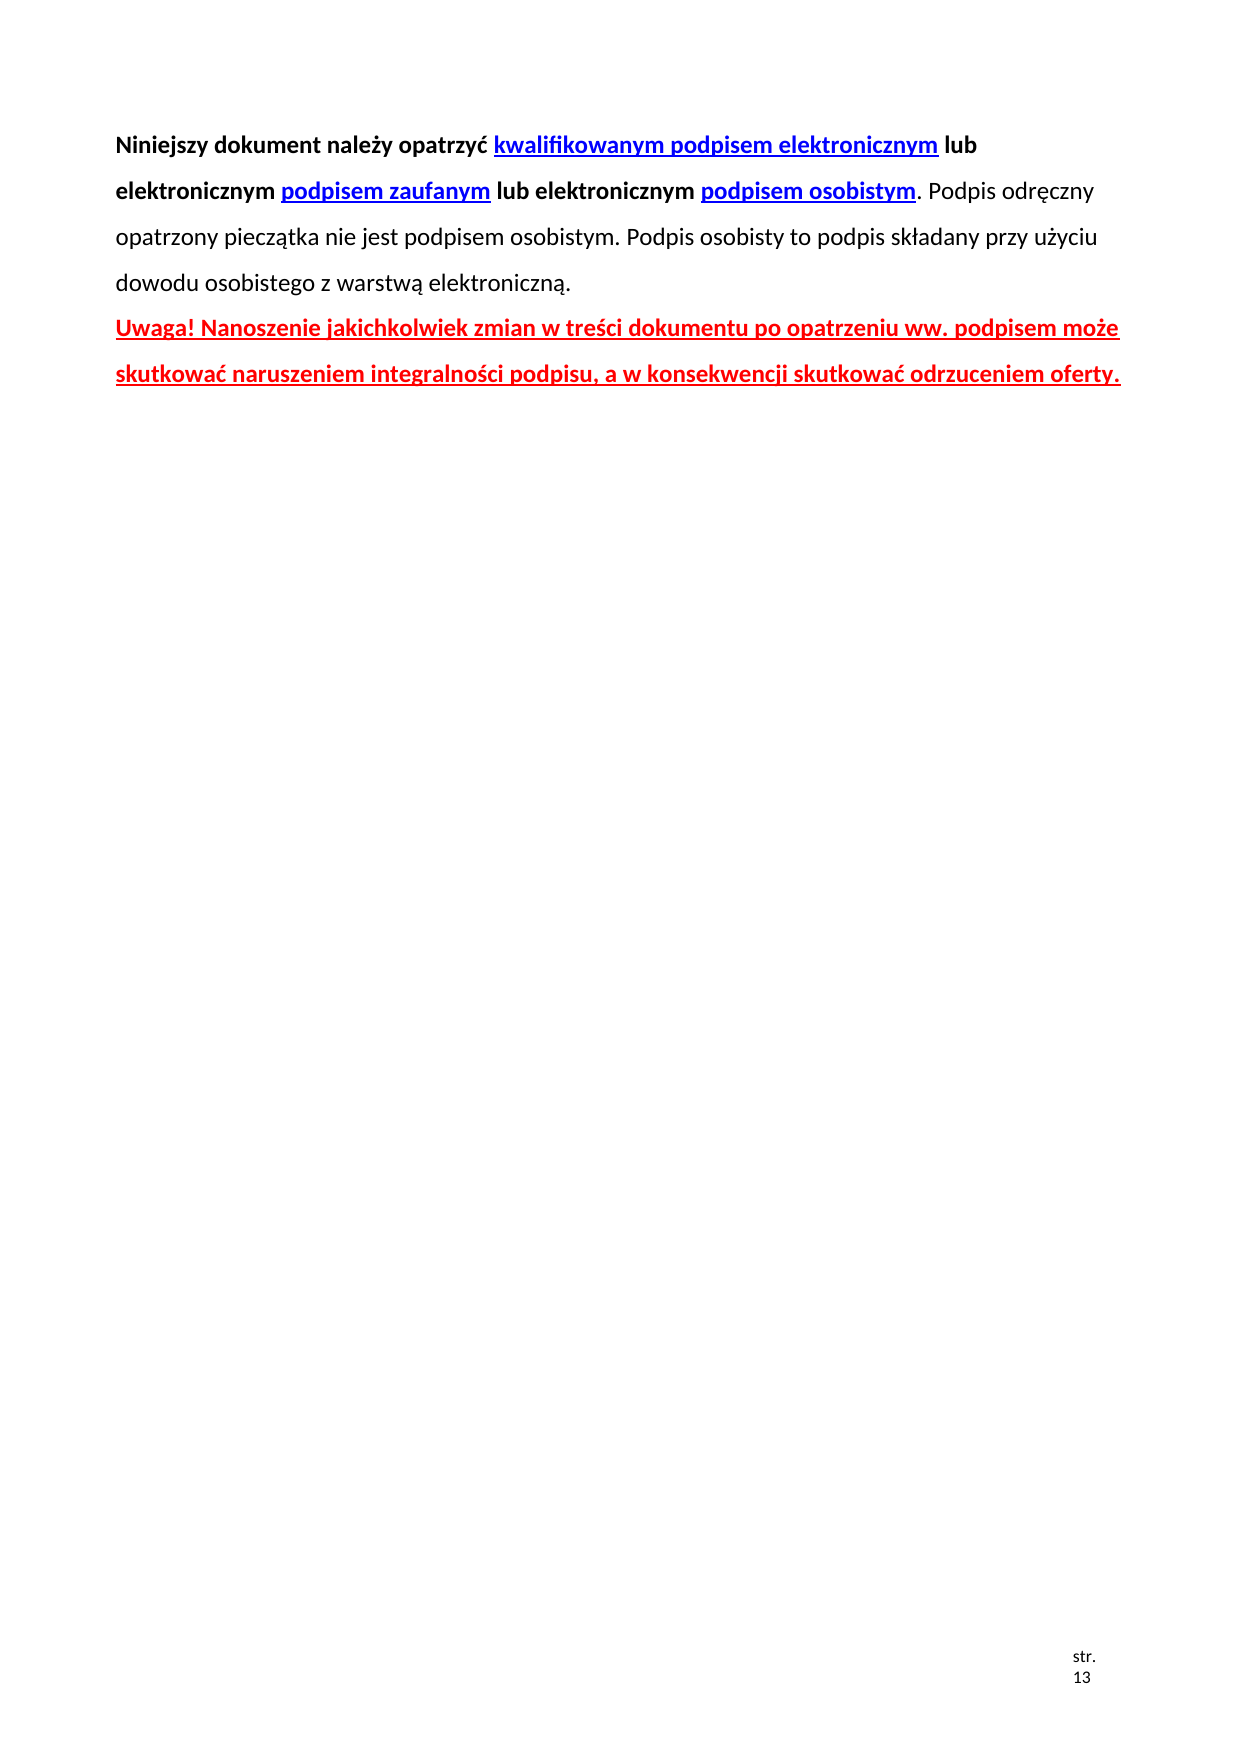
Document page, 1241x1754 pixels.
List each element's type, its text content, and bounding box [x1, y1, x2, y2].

text Uwaga! Nanoszenie jakichkolwiek zmian w treści dokumentu po opatrzeniu ww. podpisem może skutkować naruszeniem integralności podpisu, a w konsekwencji skutkować odrzuceniem oferty. [115, 312, 1122, 389]
text Niniejszy dokument należy opatrzyć kwalifikowanym podpisem elektronicznym lub elektronicznym podpisem zaufanym lub elektronicznym podpisem osobistym. Podpis odręczny opatrzony pieczątka nie jest podpisem osobistym. Podpis osobisty to podpis składany przy użyciu dowodu osobistego z warstwą elektroniczną. [115, 129, 1122, 297]
